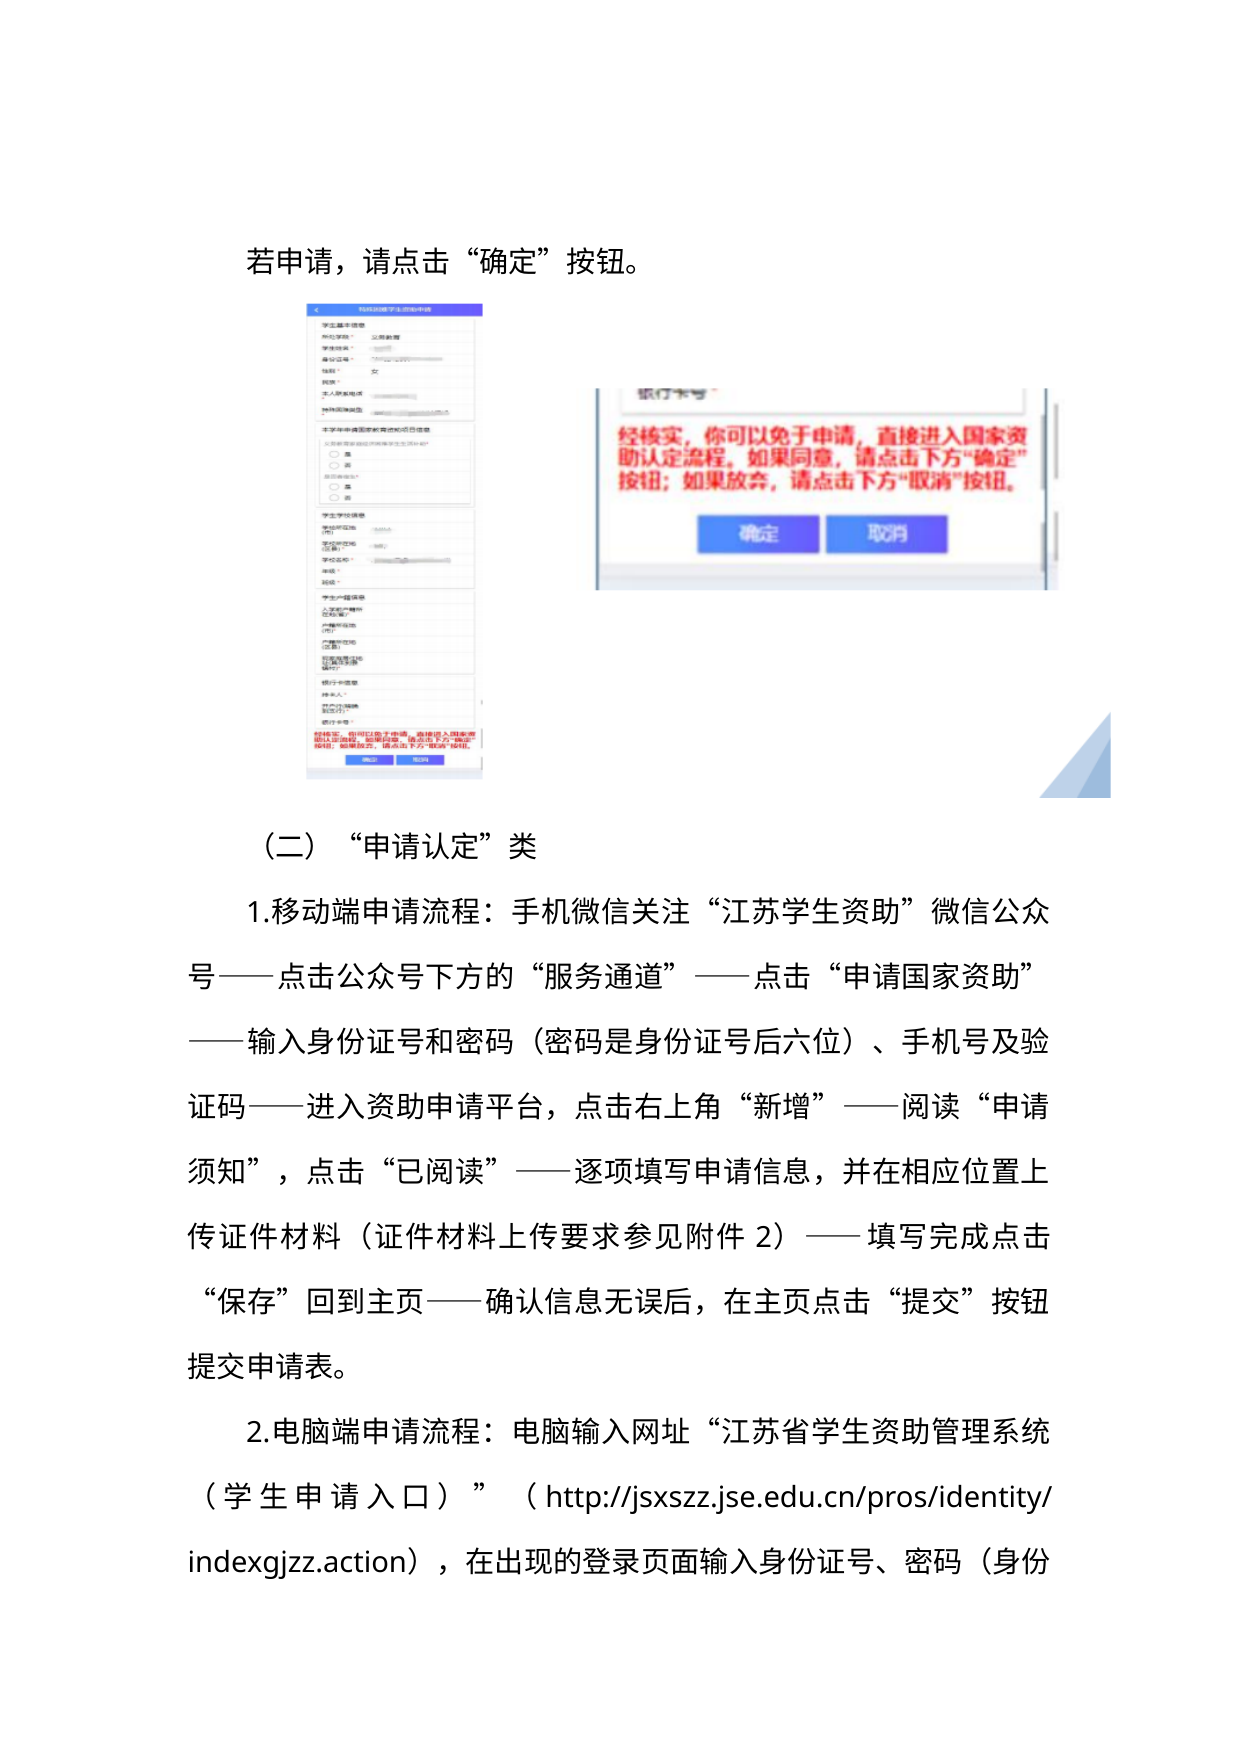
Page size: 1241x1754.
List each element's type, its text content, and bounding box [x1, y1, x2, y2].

picture [245, 292, 1111, 798]
list 若申请，请点击“确定”按钮。 [187, 227, 1053, 292]
list （二）“申请认定”类 [187, 812, 1053, 877]
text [187, 1397, 1053, 1592]
text 1.移动端申请流程：手机微信关注“江苏学生资助”微信公众号——点击公众号下方的“服务通道”——点击“申请国家资助”——输入身份证号和密码（密码是身份证号后六位）、手机号及验证码——进入资助申请平台，点击右上角“新增”——阅读“申请须知”，点击“已阅读”——逐项填写申请信息，并在相应位置上传证件材料（证件材料上传要求参见附件2）——填写完成点击“保存”回到主页——确认信息无误后，在主页点击“提交”按钮提交申请表。 [187, 877, 1053, 1397]
